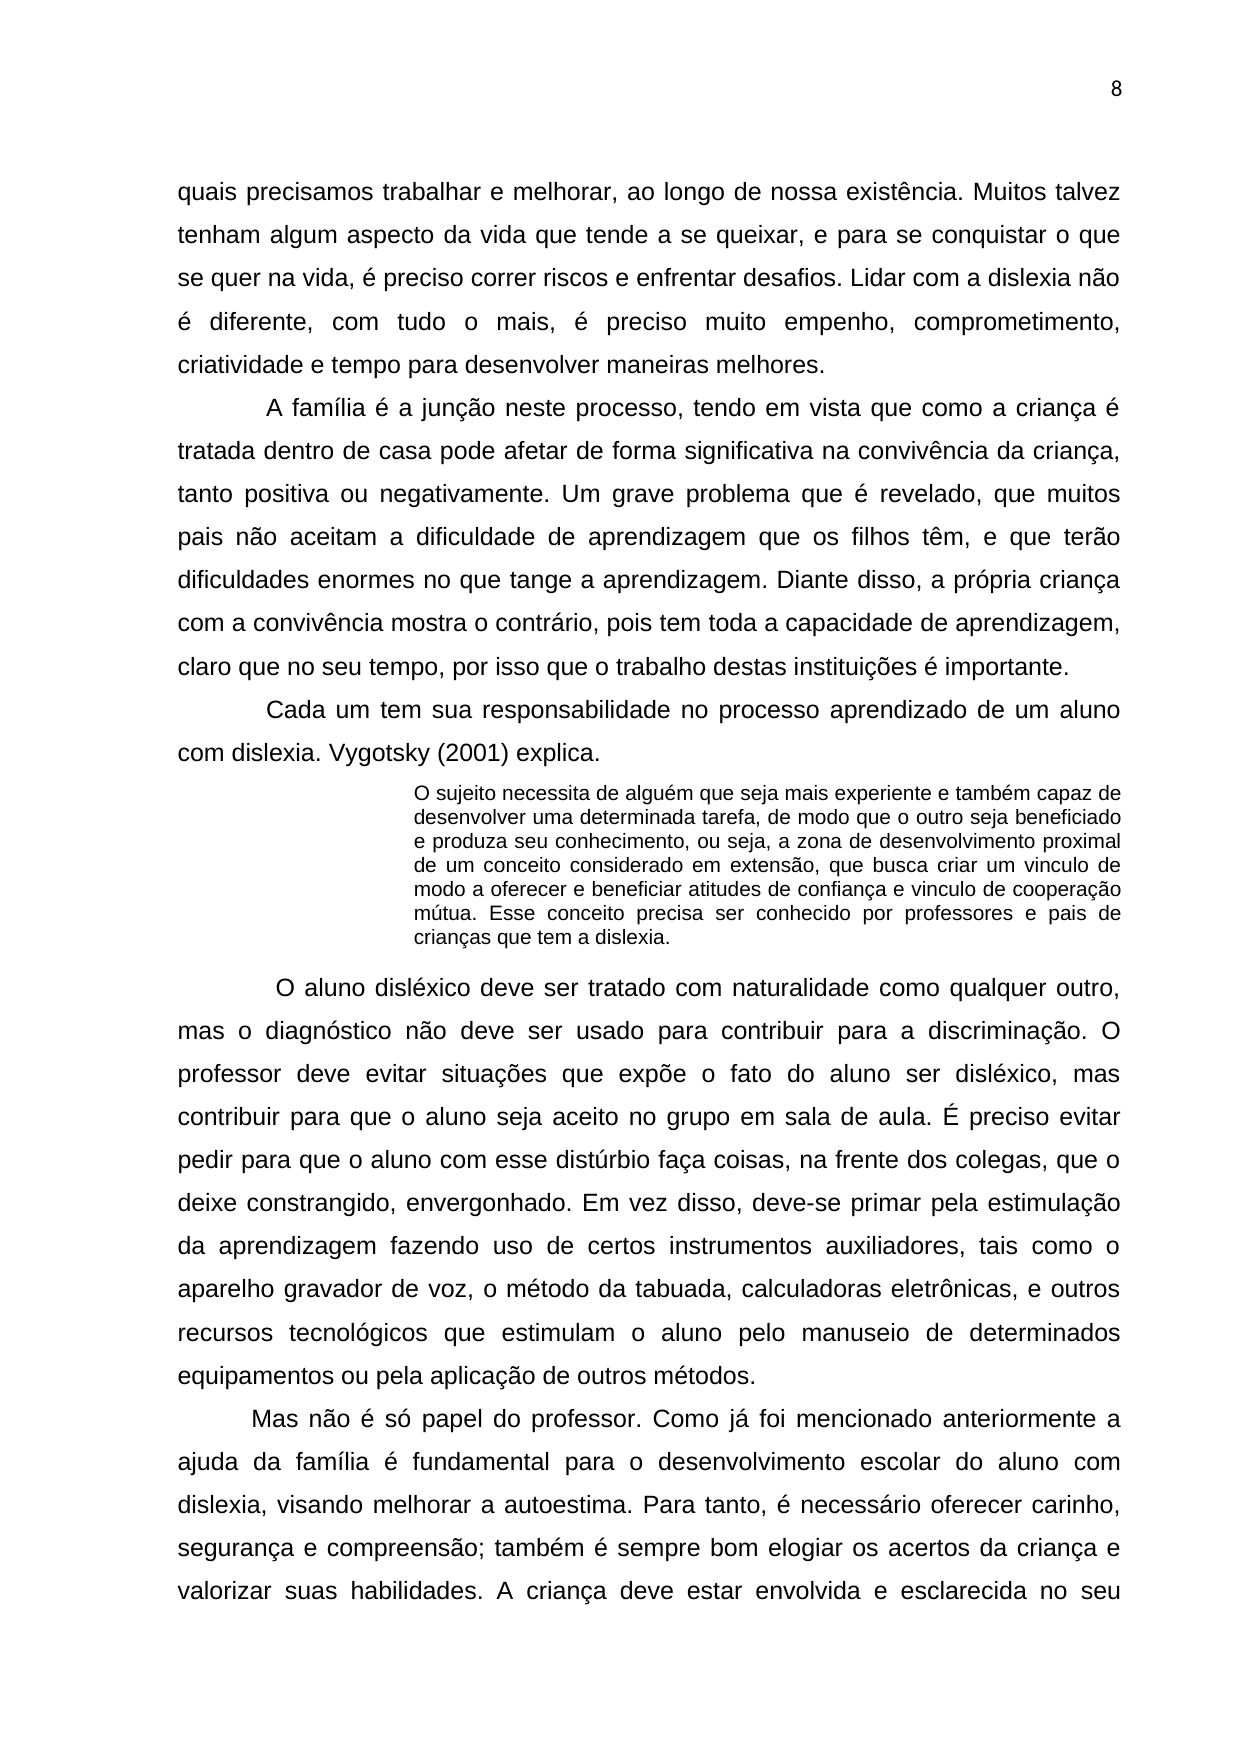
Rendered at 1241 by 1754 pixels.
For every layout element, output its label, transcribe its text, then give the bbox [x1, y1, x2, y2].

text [177, 1404, 1122, 1605]
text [177, 177, 1122, 378]
text O aluno disléxico deve ser tratado com naturalidade como qualquer outro, mas o diagnóstico não deve ser usado para contribuir para a discriminação. O professor deve evitar situações que expõe o fato do aluno ser disléxico, mas contribuir para que o aluno seja aceito no grupo em sala de aula. É preciso evitar pedir para que o aluno com esse distúrbio faça coisas, na frente dos colegas, que o deixe constrangido, envergonhado. Em vez disso, deve-se primar pela estimulação da aprendizagem fazendo uso de certos instrumentos auxiliadores, tais como o aparelho gravador de voz, o método da tabuada, calculadoras eletrônicas, e outros recursos tecnológicos que estimulam o aluno pelo manuseio de determinados equipamentos ou pela aplicação de outros métodos. [177, 973, 1122, 1389]
text Cada um tem sua responsabilidade no processo aprendizado de um aluno com dislexia. Vygotsky (2001) explica. [177, 695, 1122, 767]
text A família é a junção neste processo, tendo em vista que como a criança é tratada dentro de casa pode afetar de forma significativa na convivência da criança, tanto positiva ou negativamente. Um grave problema que é revelado, que muitos pais não aceitam a dificuldade de aprendizagem que os filhos têm, e que terão dificuldades enormes no que tange a aprendizagem. Diante disso, a própria criança com a convivência mostra o contrário, pois tem toda a capacidade de aprendizagem, claro que no seu tempo, por isso que o trabalho destas instituições é importante. [177, 393, 1122, 680]
text O sujeito necessita de alguém que seja mais experiente e também capaz de desenvolver uma determinada tarefa, de modo que o outro seja beneficiado e produza seu conhecimento, ou seja, a zona de desenvolvimento proximal de um conceito considerado em extensão, que busca criar um vinculo de modo a oferecer e beneficiar atitudes de confiança e vinculo de cooperação mútua. Esse conceito precisa ser conhecido por professores e pais de crianças que tem a dislexia. [413, 781, 1122, 949]
